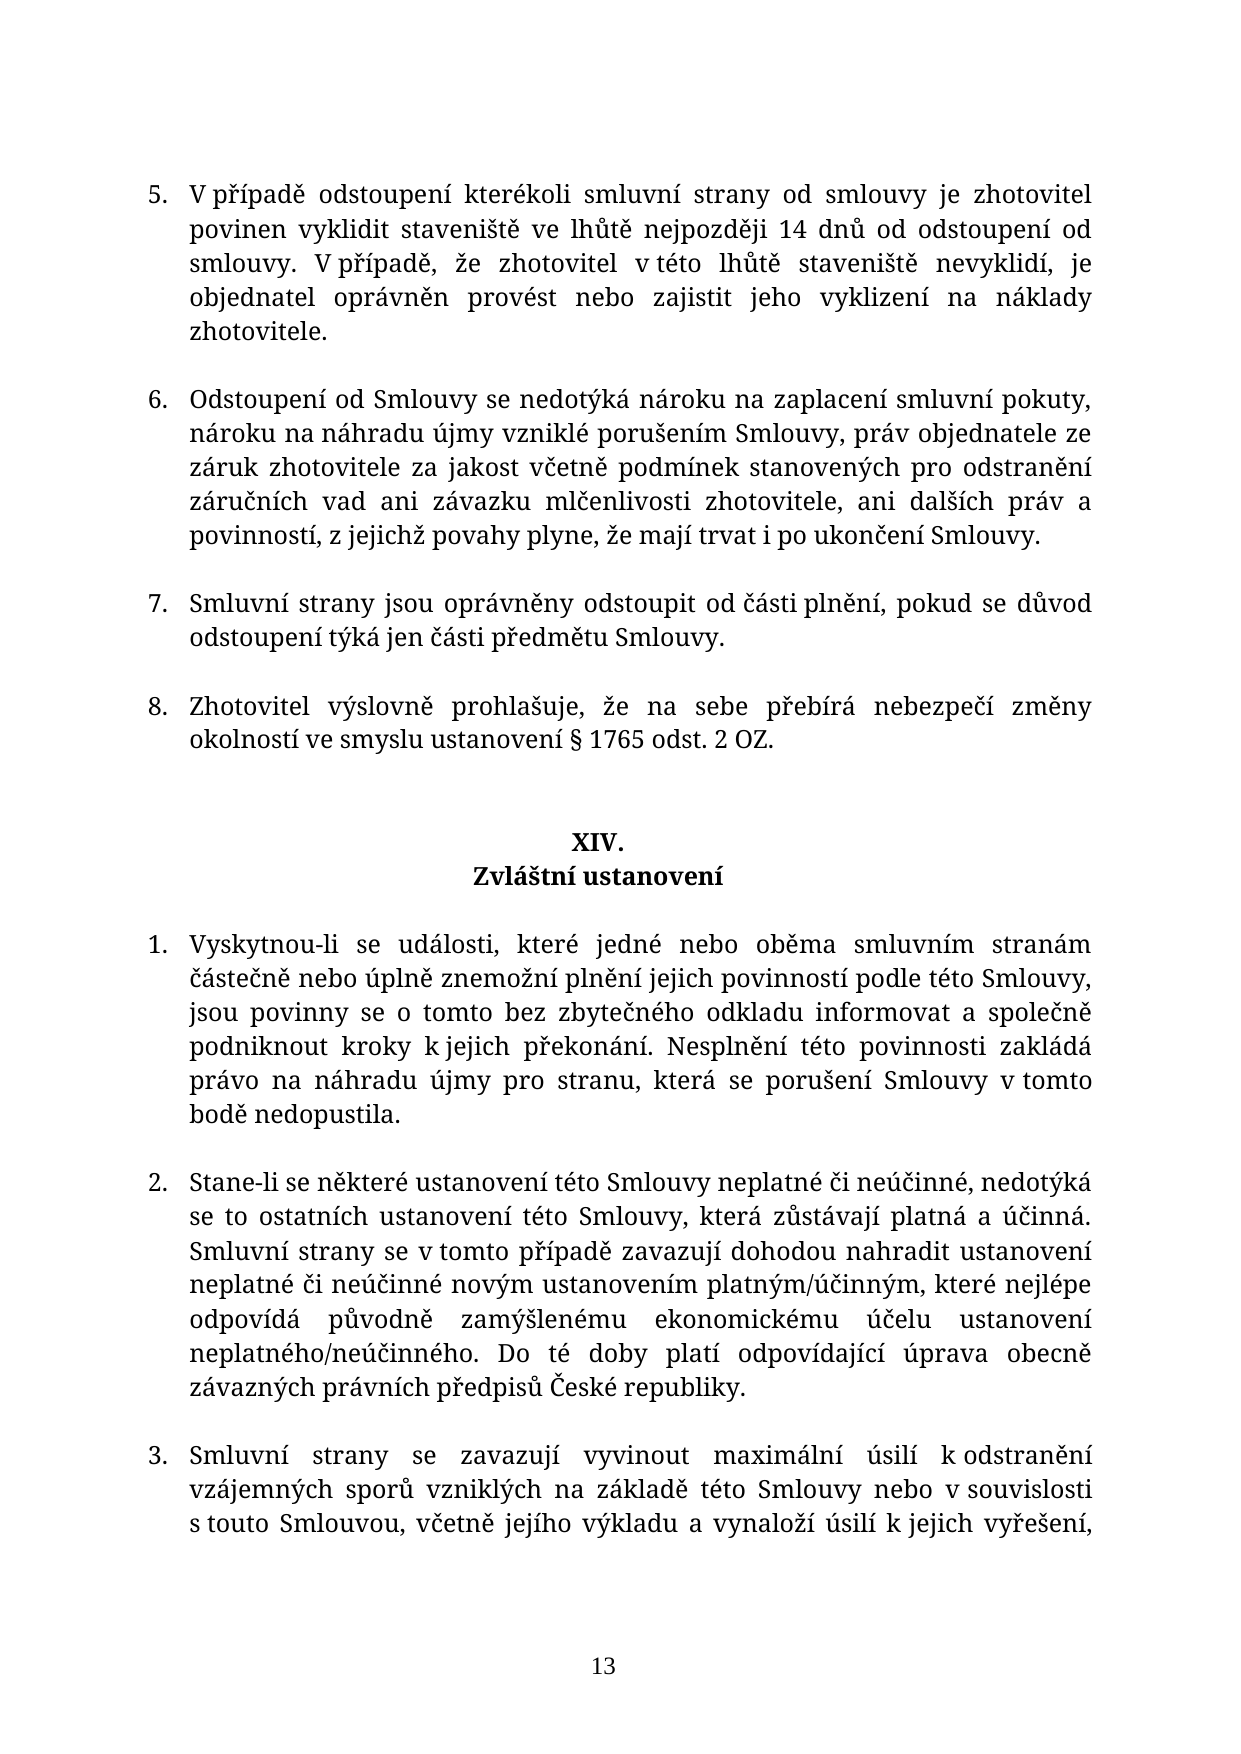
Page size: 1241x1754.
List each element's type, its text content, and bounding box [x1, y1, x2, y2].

list Smluvní strany jsou oprávněny odstoupit od části plnění, pokud se důvod odstoupení týká jen části předmětu Smlouvy. [148, 586, 1092, 654]
list Odstoupení od Smlouvy se nedotýká nároku na zaplacení smluvní pokuty, nároku na náhradu újmy vzniklé porušením Smlouvy, práv objednatele ze záruk zhotovitele za jakost včetně podmínek stanovených pro odstranění záručních vad ani závazku mlčenlivosti zhotovitele, ani dalších práv a povinností, z jejichž povahy plyne, že mají trvat i po ukončení Smlouvy. [148, 382, 1092, 552]
list Vyskytnou-li se události, které jedné nebo oběma smluvním stranám částečně nebo úplně znemožní plnění jejich povinností podle této Smlouvy, jsou povinny se o tomto bez zbytečného odkladu informovat a společně podniknout kroky k jejich překonání. Nesplnění této povinnosti zakládá právo na náhradu újmy pro stranu, která se porušení Smlouvy v tomto bodě nedopustila. [148, 927, 1092, 1131]
text Zvláštní ustanovení [103, 858, 1092, 892]
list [148, 1437, 1092, 1540]
list Stane-li se některé ustanovení této Smlouvy neplatné či neúčinné, nedotýká se to ostatních ustanovení této Smlouvy, která zůstávají platná a účinná. Smluvní strany se v tomto případě zavazují dohodou nahradit ustanovení neplatné či neúčinné novým ustanovením platným/účinným, které nejlépe odpovídá původně zamýšlenému ekonomickému účelu ustanovení neplatného/neúčinného. Do té doby platí odpovídající úprava obecně závazných právních předpisů České republiky. [148, 1165, 1092, 1403]
list V případě odstoupení kterékoli smluvní strany od smlouvy je zhotovitel povinen vyklidit staveniště ve lhůtě nejpozději 14 dnů od odstoupení od smlouvy. V případě, že zhotovitel v této lhůtě staveniště nevyklidí, je objednatel oprávněn provést nebo zajistit jeho vyklizení na náklady zhotovitele. [148, 177, 1092, 347]
text XIV. [103, 824, 1092, 858]
list Zhotovitel výslovně prohlašuje, že na sebe přebírá nebezpečí změny okolností ve smyslu ustanovení § 1765 odst. 2 OZ. [148, 688, 1092, 756]
